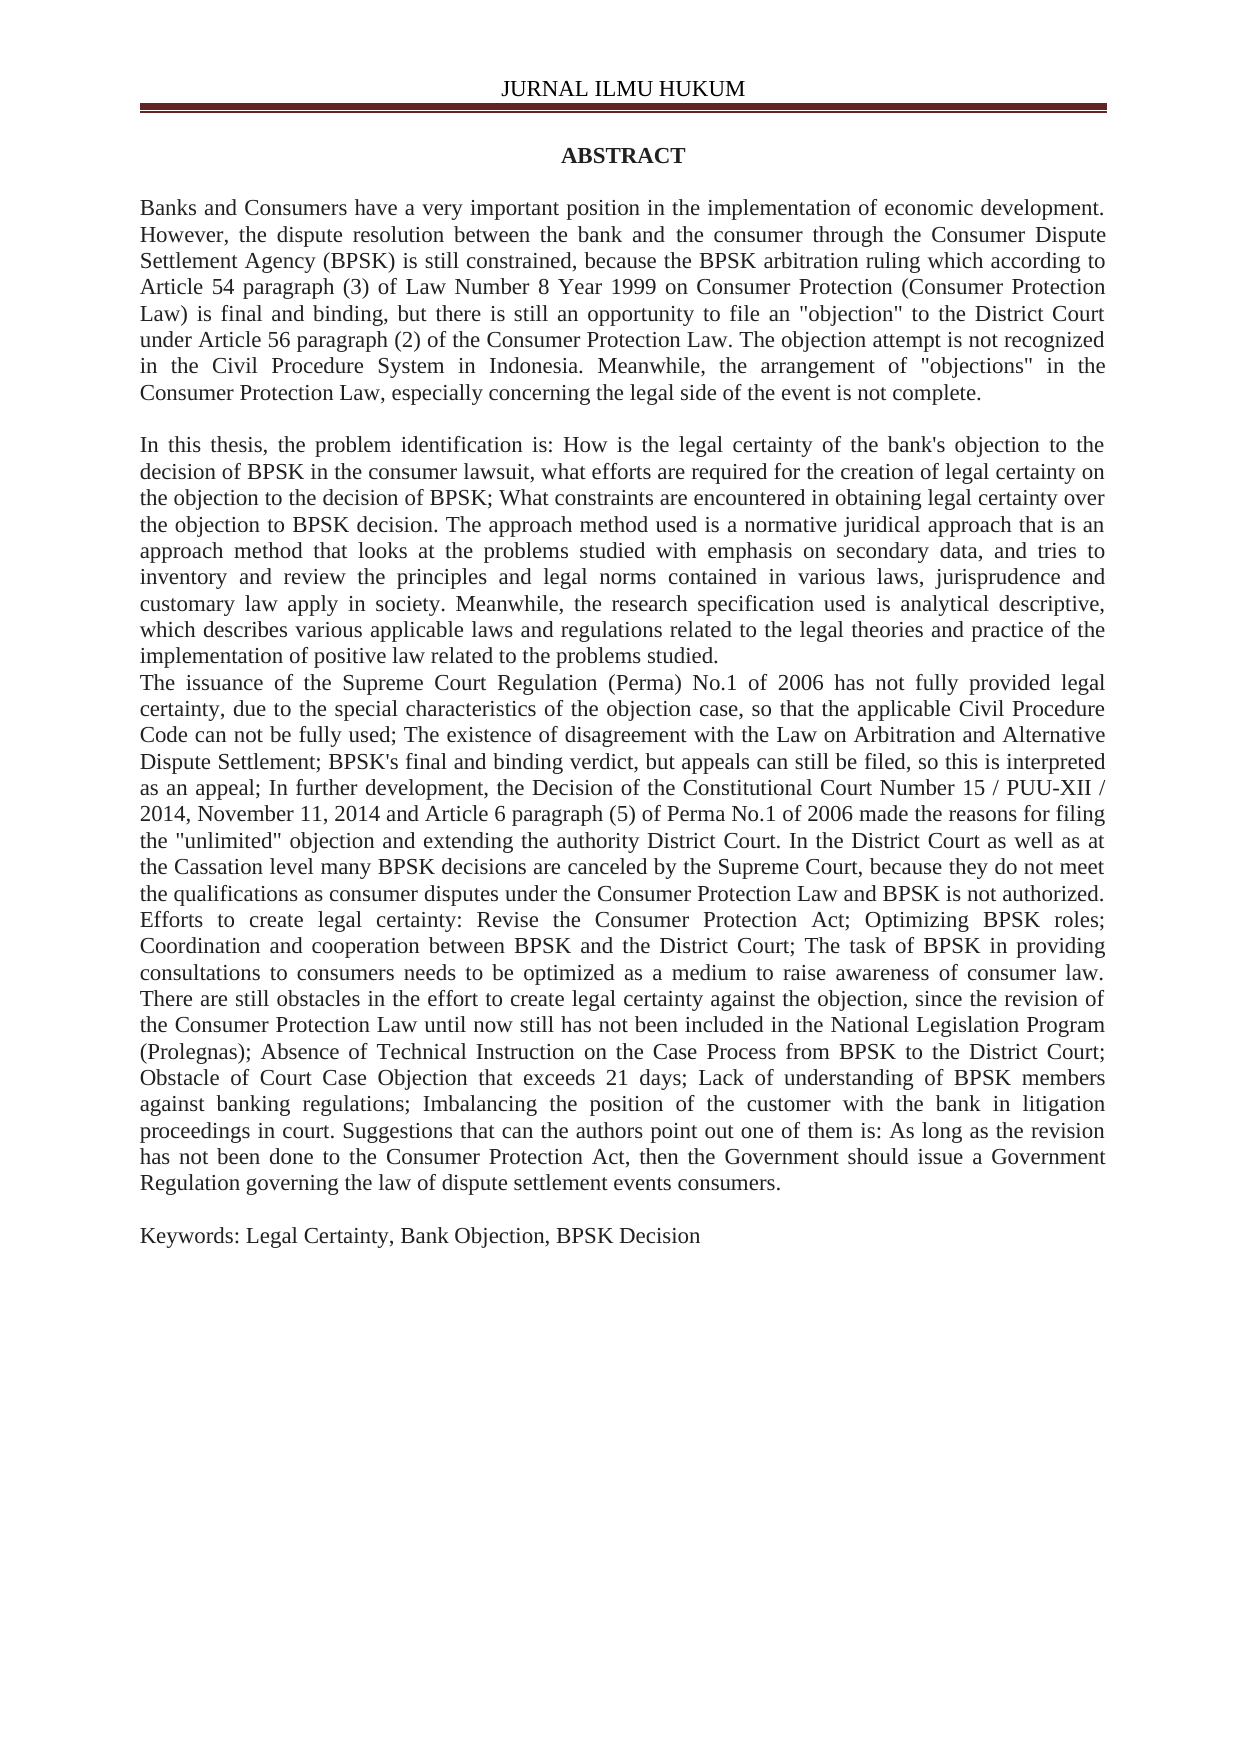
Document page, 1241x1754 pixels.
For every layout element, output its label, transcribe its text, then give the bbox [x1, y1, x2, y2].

text Keywords: Legal Certainty, Bank Objection, BPSK Decision [139, 1222, 1107, 1248]
text Banks and Consumers have a very important position in the implementation of economic development. However, the dispute resolution between the bank and the consumer through the Consumer Dispute Settlement Agency (BPSK) is still constrained, because the BPSK arbitration ruling which according to Article 54 paragraph (3) of Law Number 8 Year 1999 on Consumer Protection (Consumer Protection Law) is final and binding, but there is still an opportunity to file an "objection" to the District Court under Article 56 paragraph (2) of the Consumer Protection Law. The objection attempt is not recognized in the Civil Procedure System in Indonesia. Meanwhile, the arrangement of "objections" in the Consumer Protection Law, especially concerning the legal side of the event is not complete. [139, 194, 1107, 405]
text In this thesis, the problem identification is: How is the legal certainty of the bank's objection to the decision of BPSK in the consumer lawsuit, what efforts are required for the creation of legal certainty on the objection to the decision of BPSK; What constraints are encountered in obtaining legal certainty over the objection to BPSK decision. The approach method used is a normative juridical approach that is an approach method that looks at the problems studied with emphasis on secondary data, and tries to inventory and review the principles and legal norms contained in various laws, jurisprudence and customary law apply in society. Meanwhile, the research specification used is analytical descriptive, which describes various applicable laws and regulations related to the legal theories and practice of the implementation of positive law related to the problems studied. [139, 405, 1107, 583]
text The issuance of the Supreme Court Regulation (Perma) No.1 of 2006 has not fully provided legal certainty, due to the special characteristics of the objection case, so that the applicable Civil Procedure Code can not be fully used; The existence of disagreement with the Law on Arbitration and Alternative Dispute Settlement; BPSK's final and binding verdict, but appeals can still be filed, so this is interpreted as an appeal; In further development, the Decision of the Constitutional Court Number 15 / PUU-XII / 2014, November 11, 2014 and Article 6 paragraph (5) of Perma No.1 of 2006 made the reasons for filing the "unlimited" objection and extending the authority District Court. In the District Court as well as at the Cassation level many BPSK decisions are canceled by the Supreme Court, because they do not meet the qualifications as consumer disputes under the Consumer Protection Law and BPSK is not authorized. Efforts to create legal certainty: Revise the Consumer Protection Act; Optimizing BPSK roles; Coordination and cooperation between BPSK and the District Court; The task of BPSK in providing consultations to consumers needs to be optimized as a medium to raise awareness of consumer law. There are still obstacles in the effort to create legal certainty against the objection, since the revision of the Consumer Protection Law until now still has not been included in the National Legislation Program (Prolegnas); Absence of Technical Instruction on the Case Process from BPSK to the District Court; Obstacle of Court Case Objection that exceeds 21 days; Lack of understanding of BPSK members against banking regulations; Imbalancing the position of the customer with the bank in litigation proceedings in court. Suggestions that can the authors point out one of them is: As long as the revision has not been done to the Consumer Protection Act, then the Government should issue a Government Regulation governing the law of dispute settlement events consumers. [139, 669, 1107, 1196]
text ABSTRACT [139, 142, 1107, 168]
